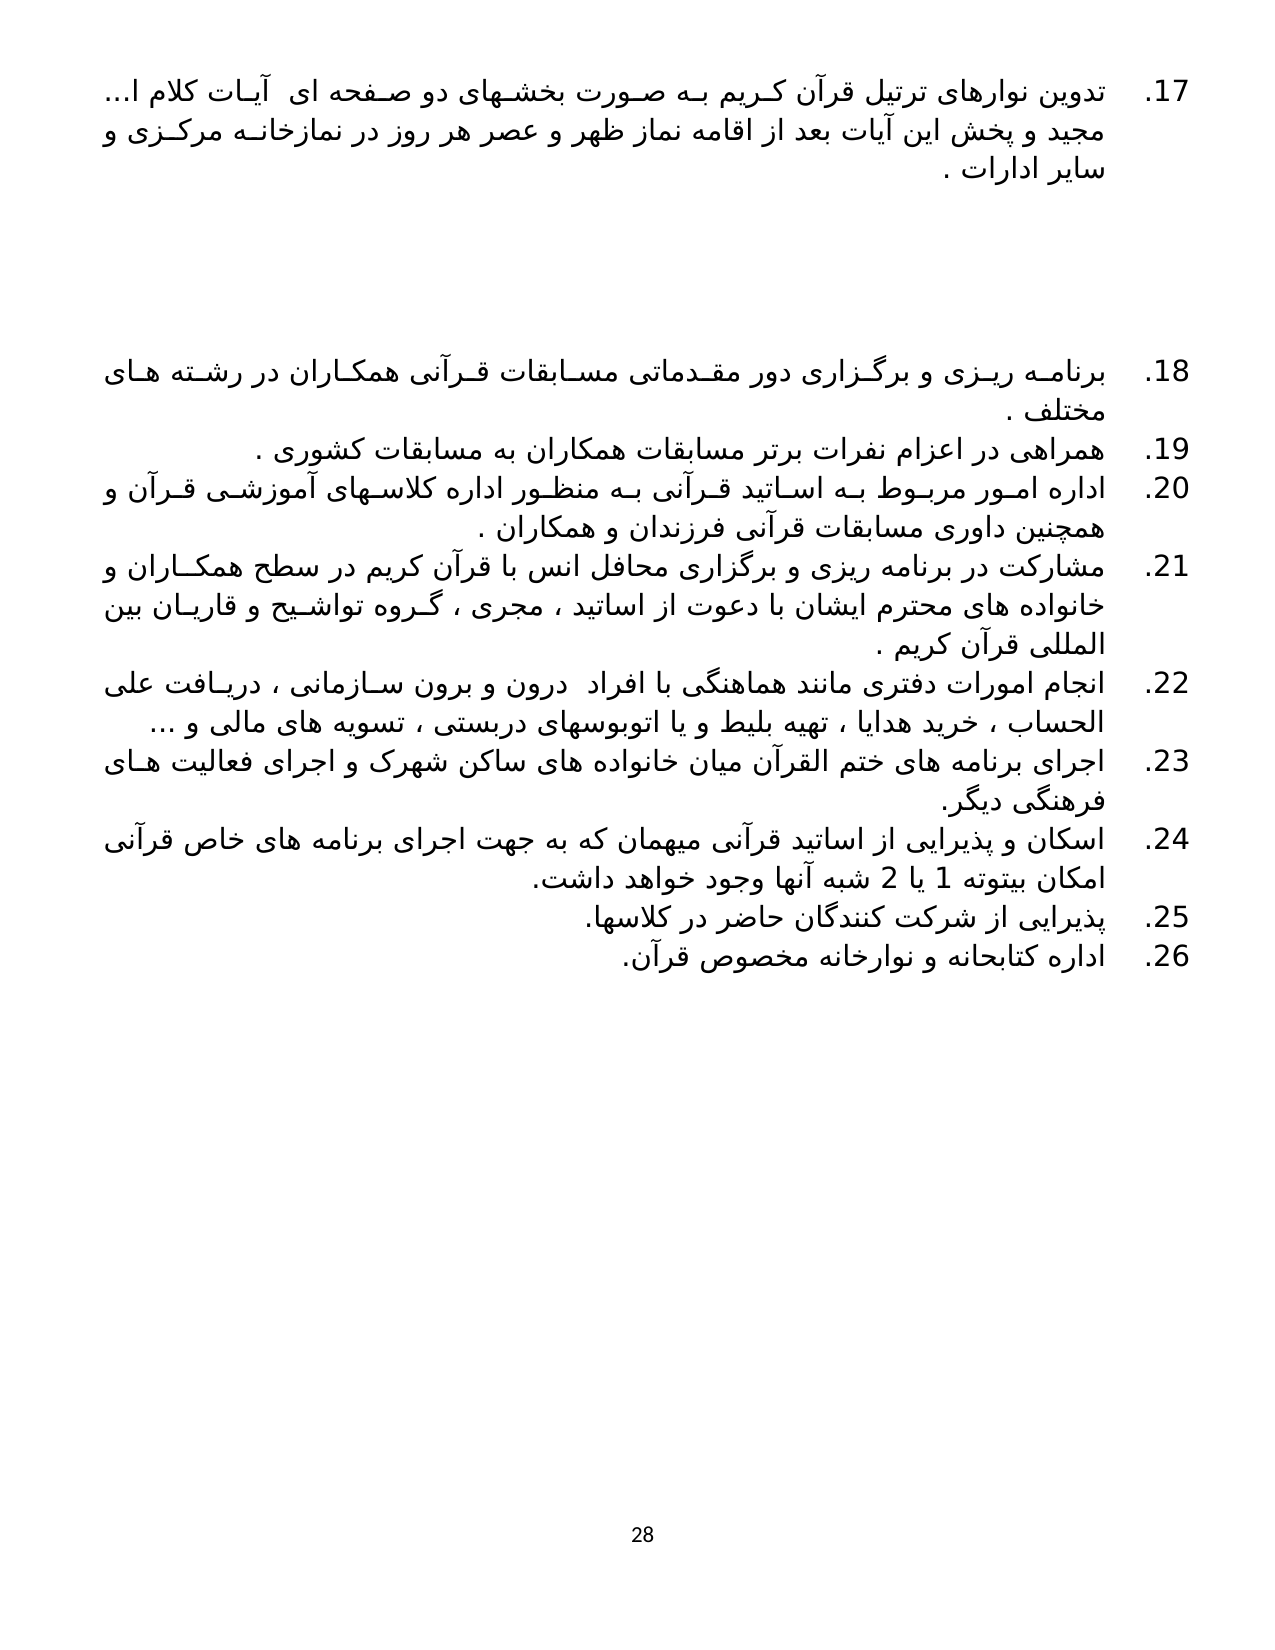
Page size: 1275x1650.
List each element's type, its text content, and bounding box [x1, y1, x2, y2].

list اجرای برنامه های ختم القرآن میان خانواده های ساکن شهرک و اجرای فعالیت های فرهنگی دیگر. [103, 744, 1144, 817]
list مشارکت در برنامه ریزی و برگزاری محافل انس با قرآن کریم در سطح همکاران و خانواده های محترم ایشان با دعوت از اساتید ، مجری ، گروه تواشیح و قاریان بین المللی قرآن کریم . [103, 549, 1144, 661]
list پذیرایی از شرکت کنندگان حاضر در کلاسها. [103, 900, 1144, 934]
list اداره کتابحانه و نوارخانه مخصوص قرآن. [103, 939, 1144, 973]
list اسکان و پذیرایی از اساتید قرآنی میهمان که به جهت اجرای برنامه های خاص قرآنی امکان بیتوته 1 یا 2 شبه آنها وجود خواهد داشت. [103, 822, 1144, 895]
list برنامه ریزی و برگزاری دور مقدماتی مسابقات قرآنی همکاران در رشته های مختلف . [103, 354, 1144, 427]
list همراهی در اعزام نفرات برتر مسابقات همکاران به مسابقات کشوری . [103, 432, 1144, 466]
list انجام امورات دفتری مانند هماهنگی با افراد درون و برون سازمانی ، دریافت علی الحساب ، خرید هدایا ، تهیه بلیط و یا اتوبوسهای دربستی ، تسویه های مالی و ... [103, 666, 1144, 739]
list اداره امور مربوط به اساتید قرآنی به منظور اداره کلاسهای آموزشی قرآن و همچنین داوری مسابقات قرآنی فرزندان و همکاران . [103, 471, 1144, 544]
list تدوین نوارهای ترتیل قرآن کریم به صورت بخشهای دو صفحه ای آیات کلام ا... مجید و پخش این آیات بعد از اقامه نماز ظهر و عصر هر روز در نمازخانه مرکزی و سایر ادارات . [103, 74, 1144, 186]
